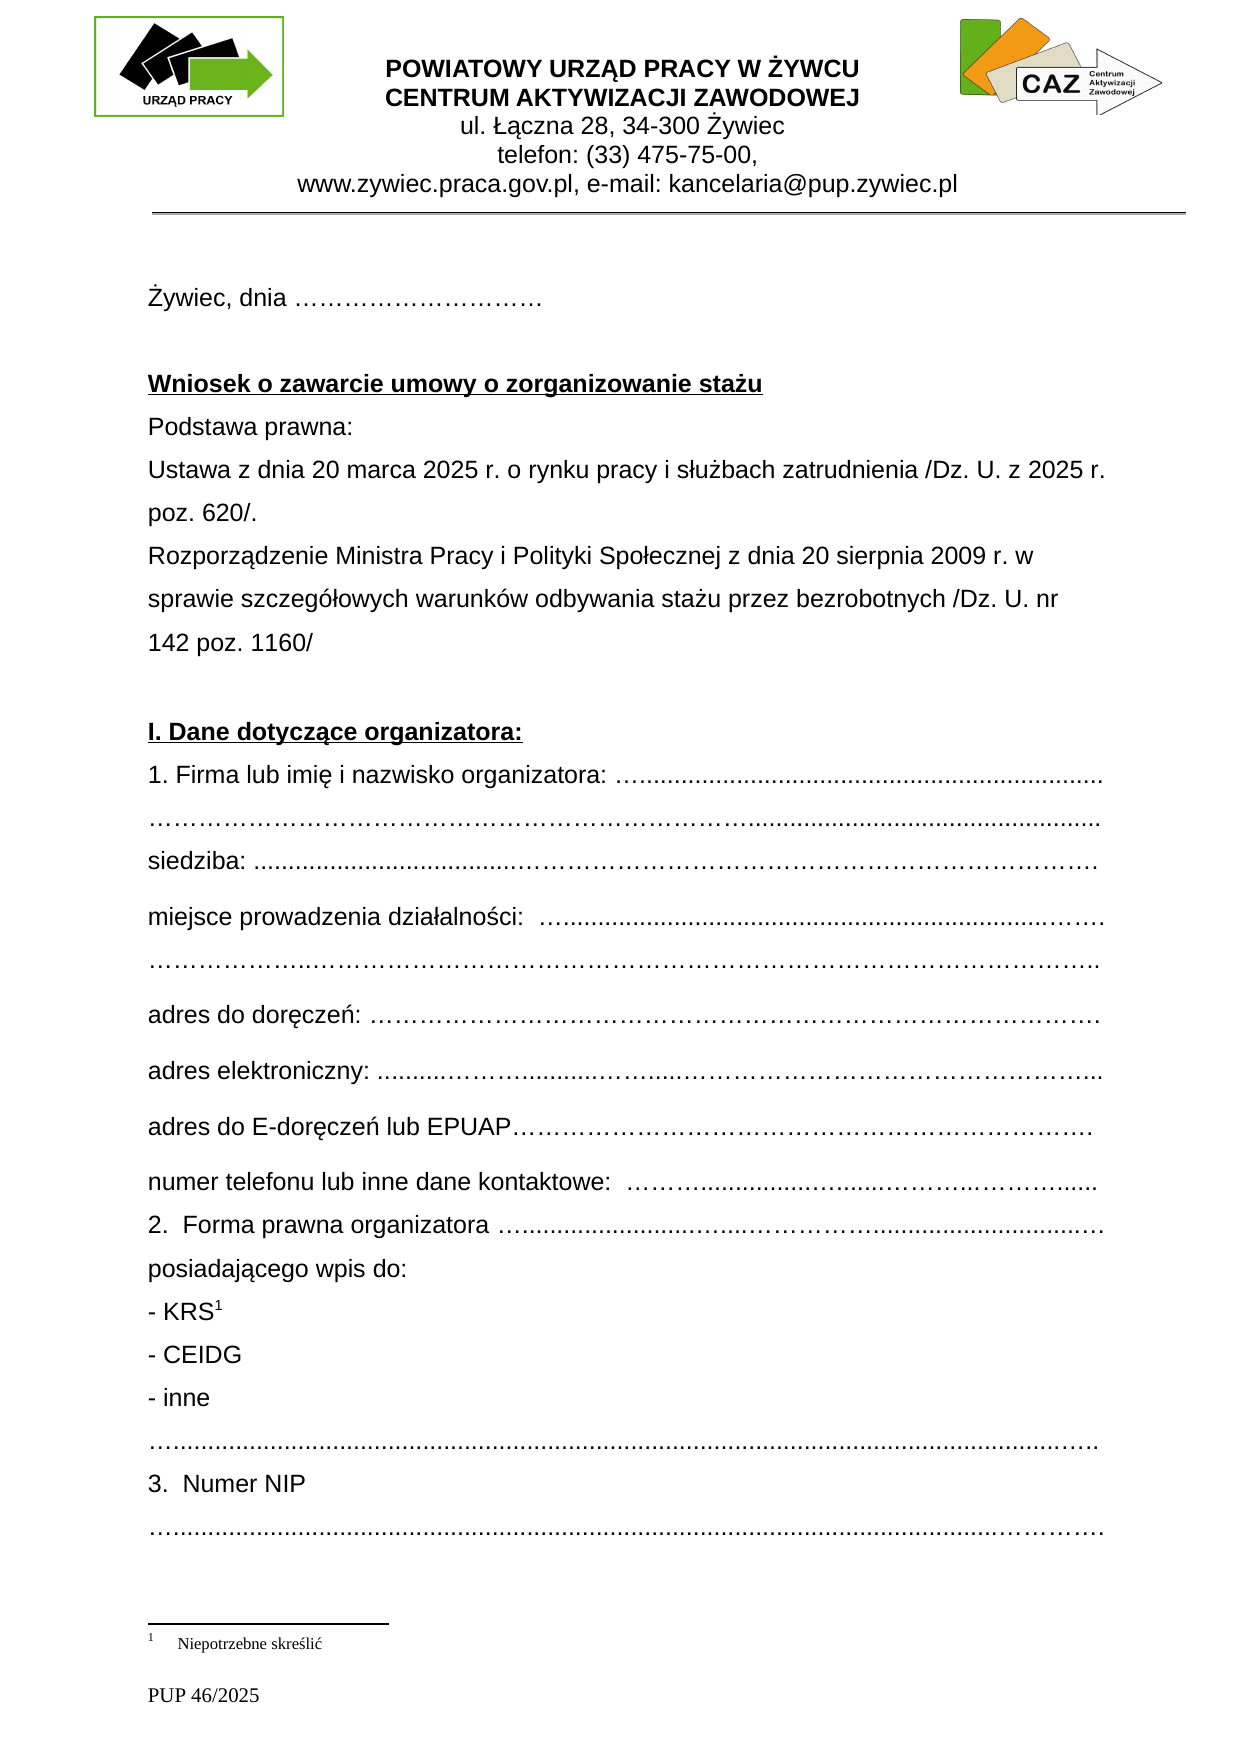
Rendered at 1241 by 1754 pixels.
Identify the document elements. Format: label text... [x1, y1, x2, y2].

text numer telefonu lub inne dane kontaktowe: ………................….......………...………...... 2. Forma prawna organizatora ….........................…....……………..............................… posiadającego wpis do: - KRS - CEIDG - inne …................................................................................................................................….. 3. Numer NIP ….......................................................................................................................…………. [148, 1167, 1107, 1577]
text Żywiec, dnia ………………………… Wniosek o zawarcie umowy o zorganizowanie stażu Podstawa prawna: [148, 282, 1107, 441]
text adres elektroniczny: ..........………...........…….....…………………………………………... [148, 1056, 1107, 1085]
text Ustawa z dnia 20 marca 2025 r. o rynku pracy i służbach zatrudnienia /Dz. U. z 2025 r. poz. 620/. Rozporządzenie Ministra Pracy i Polityki Społecznej z dnia 20 sierpnia 2009 r. w sprawie szczegółowych warunków odbywania stażu przez bezrobotnych /Dz. U. nr 142 poz. 1160/ [148, 455, 1107, 692]
text adres do doręczeń: ……………………………………………………………………………. [148, 1001, 1107, 1029]
text telefon: (33) 475-75-00, [148, 140, 1107, 169]
picture [960, 18, 1163, 117]
text adres do E-doręczeń lub EPUAP……………………………………………………………. [148, 1112, 1107, 1141]
picture [94, 16, 284, 117]
text CENTRUM AKTYWIZACJI ZAWODOWEJ [284, 82, 960, 111]
text miejsce prowadzenia działalności: …......................................................................…….………………..………………………………………………………………………………….. [148, 902, 1107, 974]
text www.zywiec.praca.gov.pl, e-mail: kancelaria@pup.zywiec.pl [148, 169, 1107, 197]
text ul. Łączna 28, 34-300 Żywiec [148, 111, 1107, 140]
text I. Dane dotyczące organizatora: 1. Firma lub imię i nazwisko organizatora: …...................................................................………………………………………………………………...................................................siedziba: ......................................……………………………………………………………. [148, 717, 1107, 875]
text POWIATOWY URZĄD PRACY W ŻYWCU [284, 54, 960, 82]
